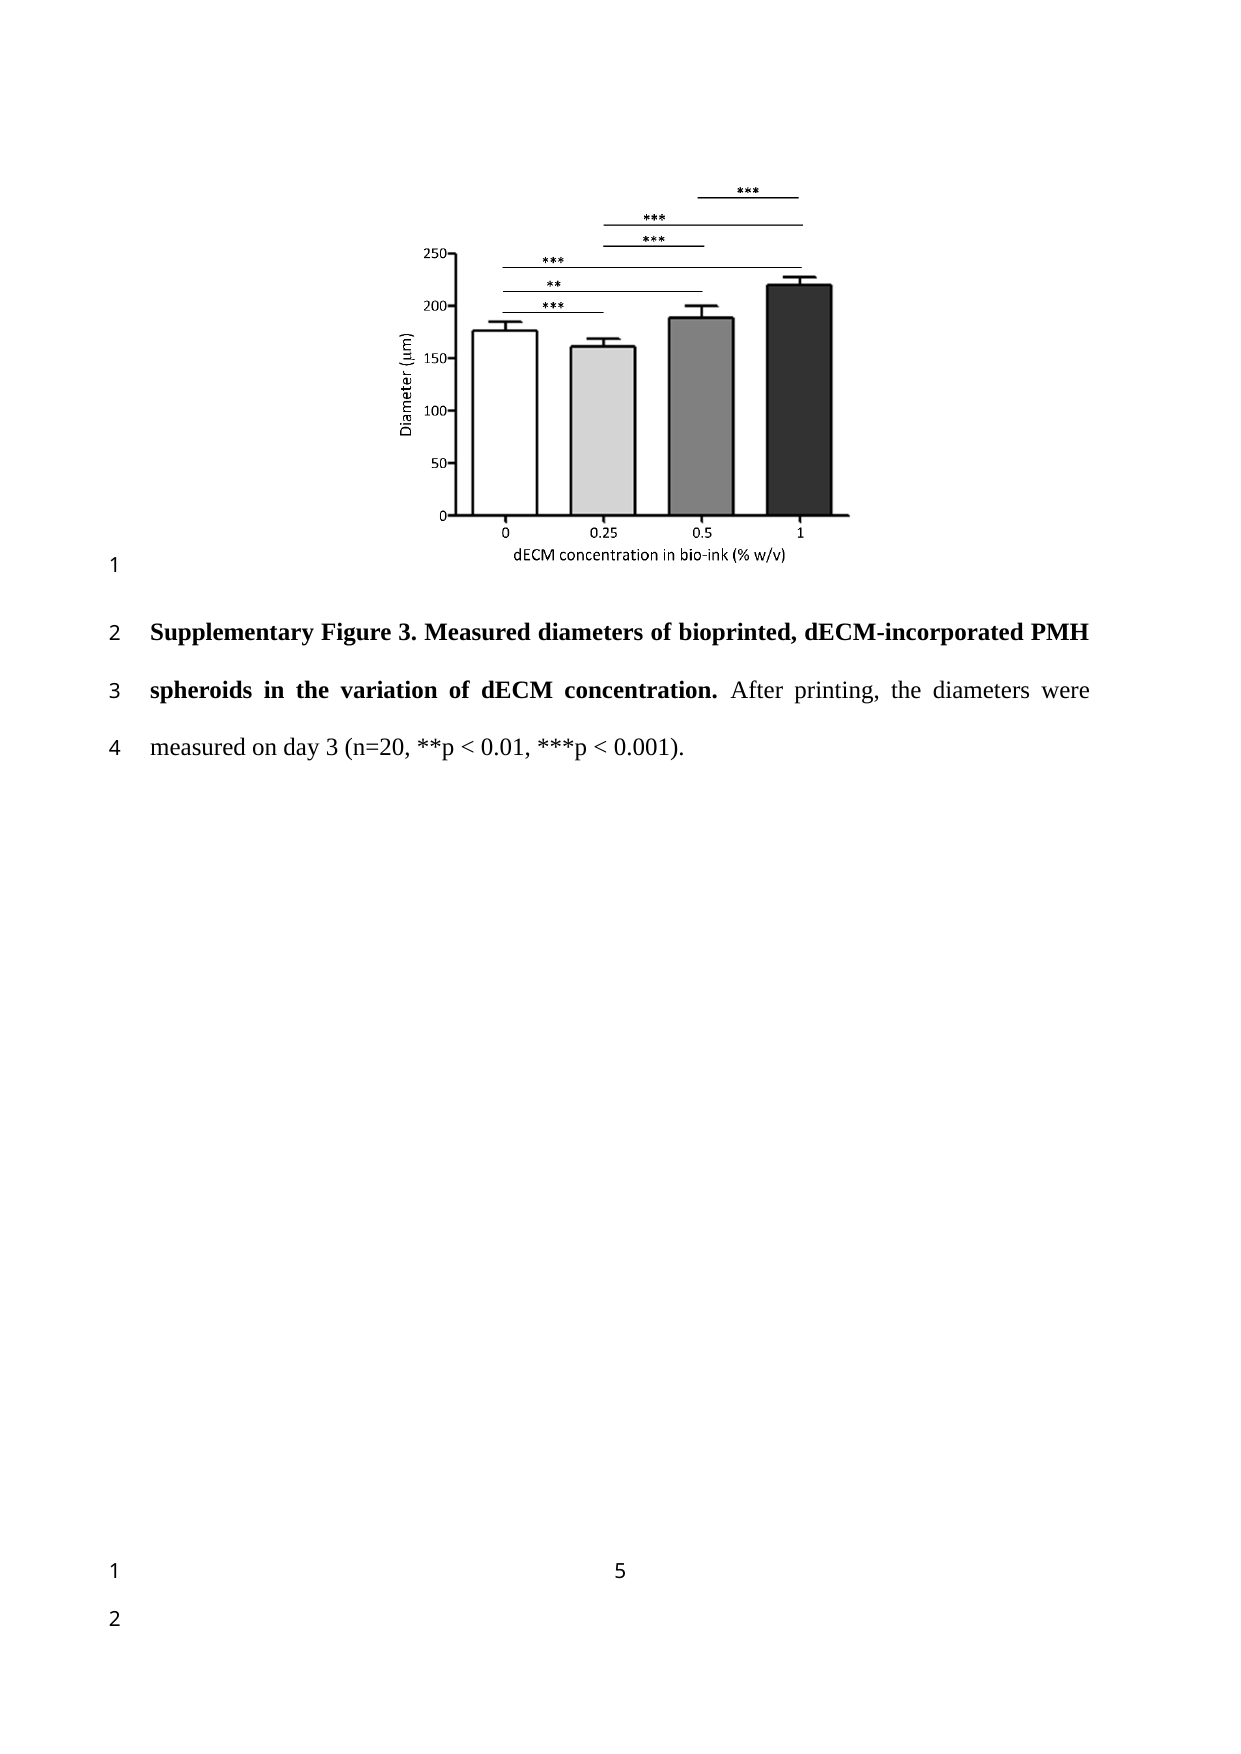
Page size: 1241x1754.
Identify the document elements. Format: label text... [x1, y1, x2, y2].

text Supplementary Figure 3. Measured diameters of bioprinted, dECM-incorporated PMH spheroids in the variation of dECM concentration. After printing, the diameters were measured on day 3 (n=20, **p < 0.01, ***p < 0.001). [150, 617, 1090, 761]
picture [150, 177, 1090, 573]
